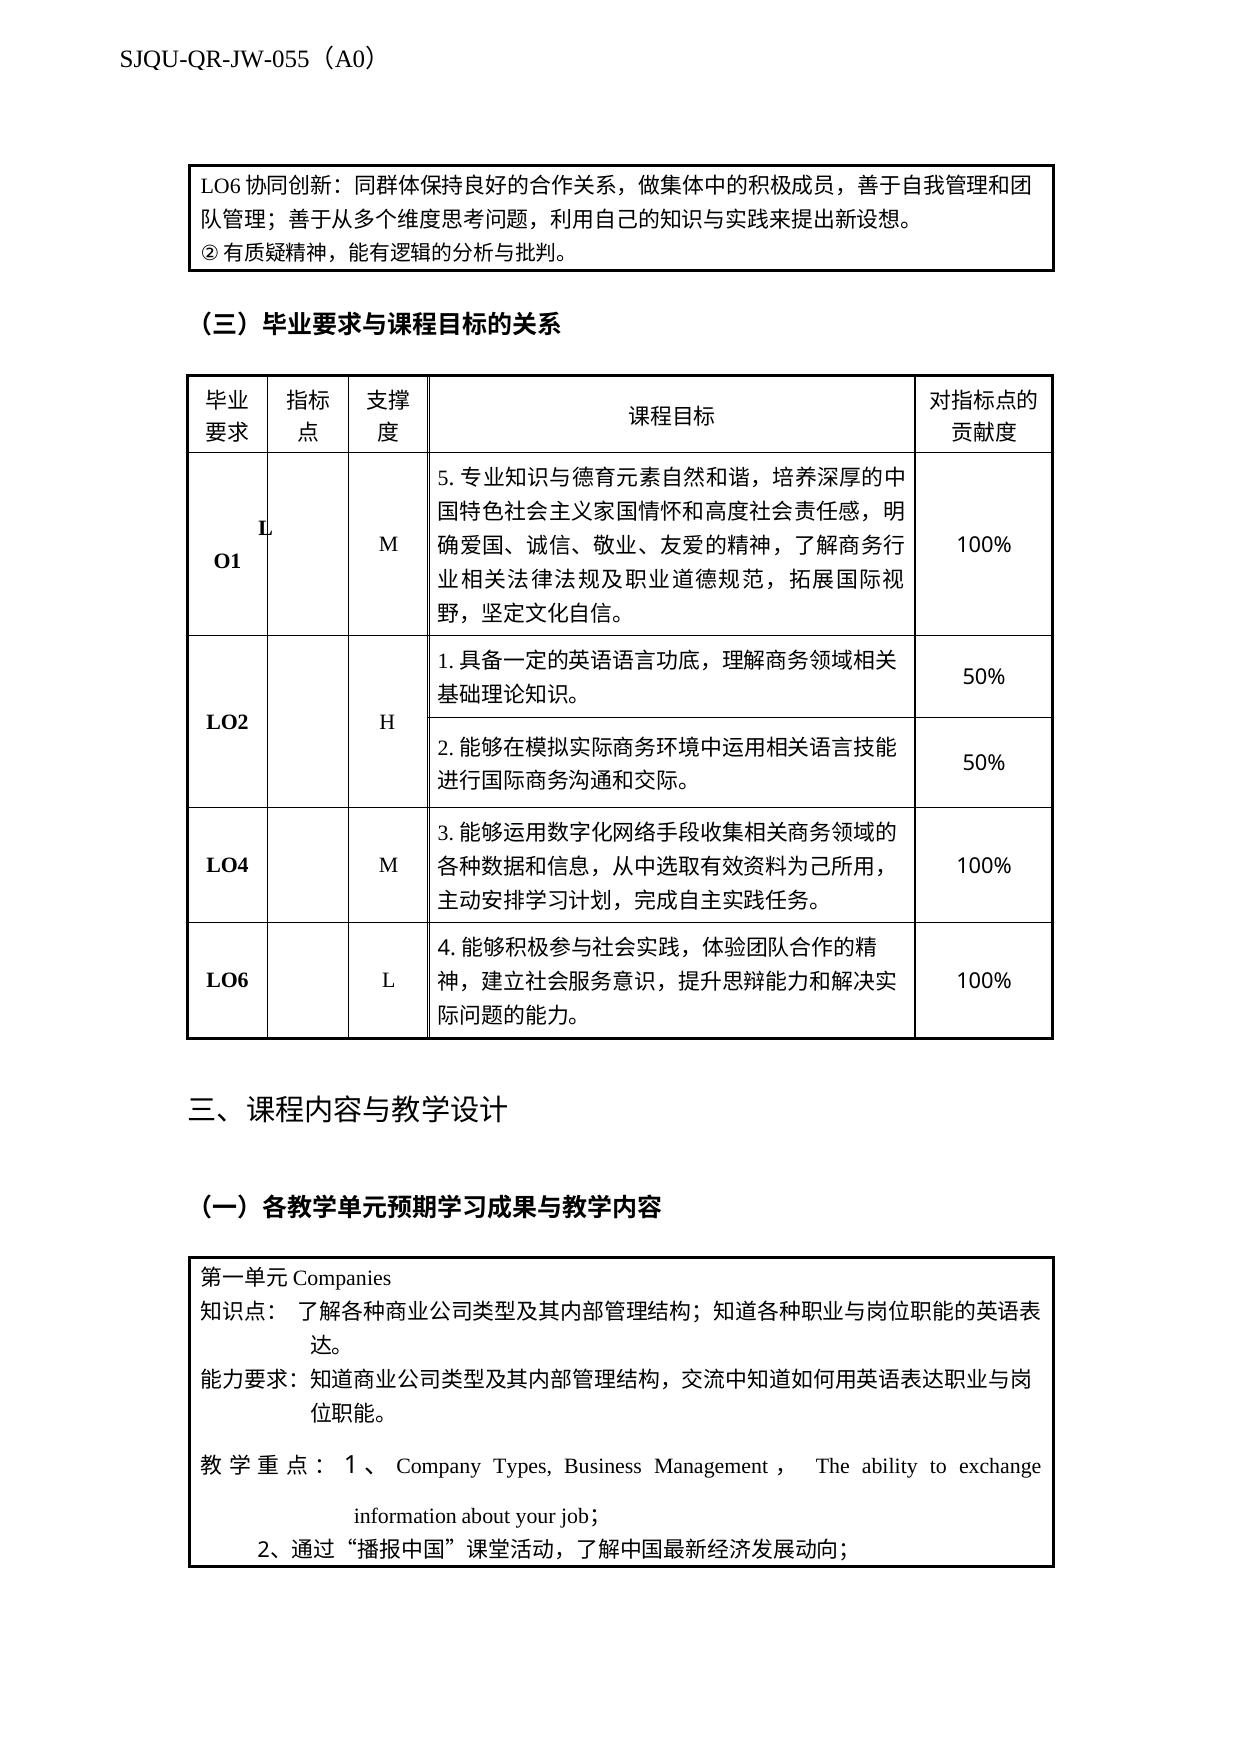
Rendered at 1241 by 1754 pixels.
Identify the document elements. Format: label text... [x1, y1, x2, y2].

table_header 支撑度 [349, 377, 427, 452]
table_cell 4. 能够积极参与社会实践，体验团队合作的精神，建立社会服务意识，提升思辩能力和解决实际问题的能力。 [430, 923, 914, 1037]
table_cell 1. 具备一定的英语语言功底，理解商务领域相关基础理论知识。 [430, 636, 914, 717]
table_cell 50% [916, 718, 1051, 807]
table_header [191, 1259, 1052, 1565]
table_cell LO6协同创新：同群体保持良好的合作关系，做集体中的积极成员，善于自我管理和团队管理；善于从多个维度思考问题，利用自己的知识与实践来提出新设想。 ②有质疑精神，能有逻辑的分析与批判。 [191, 167, 1052, 269]
table_cell M [349, 808, 427, 922]
table_cell 100% [916, 808, 1051, 922]
table_header 课程目标 [430, 377, 914, 452]
table_cell H [349, 636, 427, 807]
table_cell [268, 636, 348, 807]
text （一）各教学单元预期学习成果与教学内容 [187, 1171, 1053, 1239]
table_cell 100% [916, 453, 1051, 635]
table_cell 2. 能够在模拟实际商务环境中运用相关语言技能进行国际商务沟通和交际。 [430, 718, 914, 807]
table_cell [268, 923, 348, 1037]
table_header 毕业要求 [189, 377, 267, 452]
table_cell [268, 453, 348, 635]
table_cell 50% [916, 636, 1051, 717]
table_cell M [349, 453, 427, 635]
text （三）毕业要求与课程目标的关系 [187, 289, 1053, 357]
table_header 指标点 [268, 377, 348, 452]
table_cell 5. 专业知识与德育元素自然和谐，培养深厚的中国特色社会主义家国情怀和高度社会责任感，明确爱国、诚信、敬业、友爱的精神，了解商务行业相关法律法规及职业道德规范，拓展国际视野，坚定文化自信。 [430, 453, 914, 635]
table_header 对指标点的贡献度 [916, 377, 1051, 452]
table_cell LO4 [189, 808, 267, 922]
table_cell LO2 [189, 636, 267, 807]
table_cell [268, 808, 348, 922]
text 三、课程内容与教学设计 [187, 1074, 1053, 1142]
table_cell L [349, 923, 427, 1037]
table_cell LO1 [189, 453, 267, 635]
table_cell LO6 [189, 923, 267, 1037]
table_cell 100% [916, 923, 1051, 1037]
table_cell 3. 能够运用数字化网络手段收集相关商务领域的各种数据和信息，从中选取有效资料为己所用，主动安排学习计划，完成自主实践任务。 [430, 808, 914, 922]
